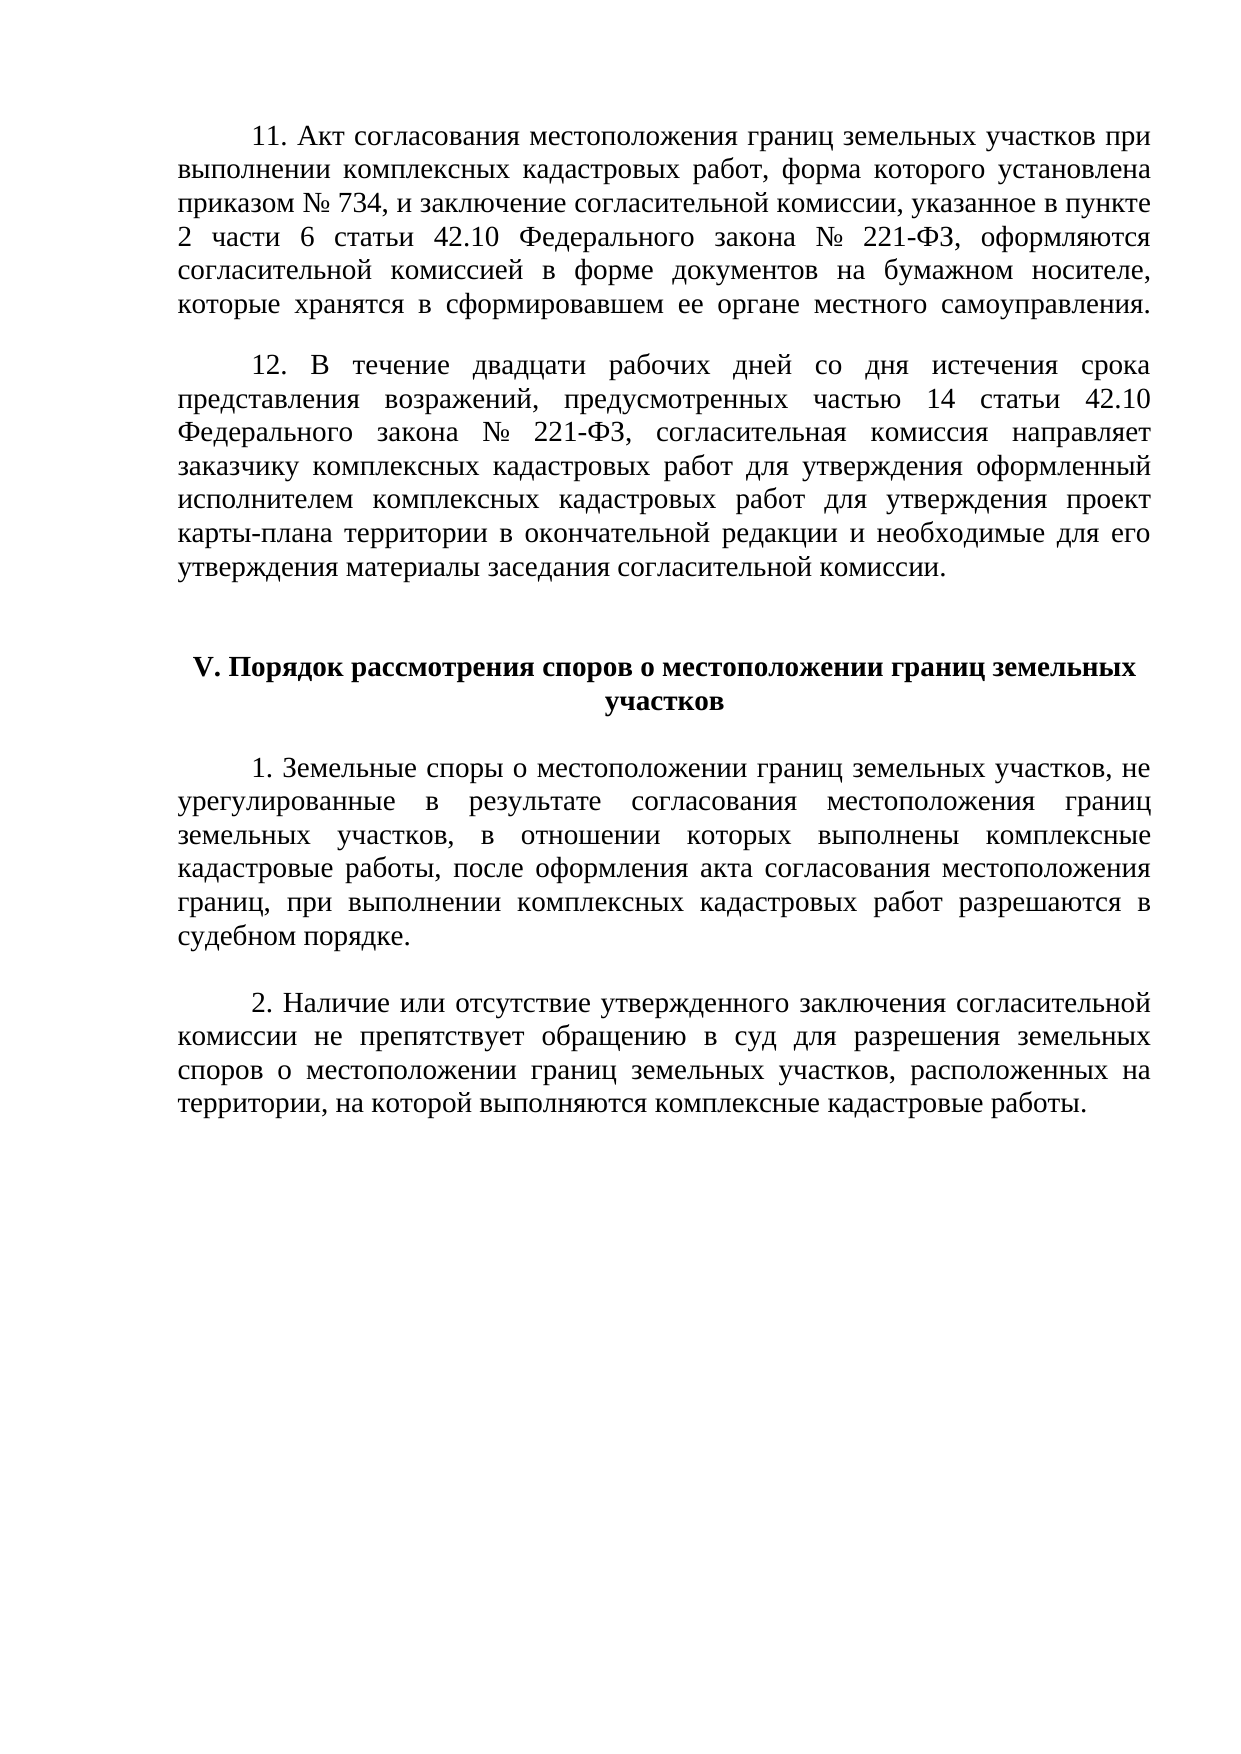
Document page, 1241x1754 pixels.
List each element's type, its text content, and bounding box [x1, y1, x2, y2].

text 2. Наличие или отсутствие утвержденного заключения согласительной комиссии не препятствует обращению в суд для разрешения земельных споров о местоположении границ земельных участков, расположенных на территории, на которой выполняются комплексные кадастровые работы. [177, 985, 1152, 1119]
text 1. Земельные споры о местоположении границ земельных участков, не урегулированные в результате согласования местоположения границ земельных участков, в отношении которых выполнены комплексные кадастровые работы, после оформления акта согласования местоположения границ, при выполнении комплексных кадастровых работ разрешаются в судебном порядке. [177, 750, 1152, 951]
text 11. Акт согласования местоположения границ земельных участков при выполнении комплексных кадастровых работ, форма которого установлена приказом № 734, и заключение согласительной комиссии, указанное в пункте 2 части 6 статьи 42.10 Федерального закона № 221-ФЗ, оформляются согласительной комиссией в форме документов на бумажном носителе, которые хранятся в сформировавшем ее органе местного самоуправления. [177, 118, 1152, 347]
text V. Порядок рассмотрения споров о местоположении границ земельных участков [177, 616, 1152, 716]
text 12. В течение двадцати рабочих дней со дня истечения срока представления возражений, предусмотренных частью 14 статьи 42.10 Федерального закона № 221-ФЗ, согласительная комиссия направляет заказчику комплексных кадастровых работ для утверждения оформленный исполнителем комплексных кадастровых работ для утверждения проект карты-плана территории в окончательной редакции и необходимые для его утверждения материалы заседания согласительной комиссии. [177, 347, 1152, 582]
